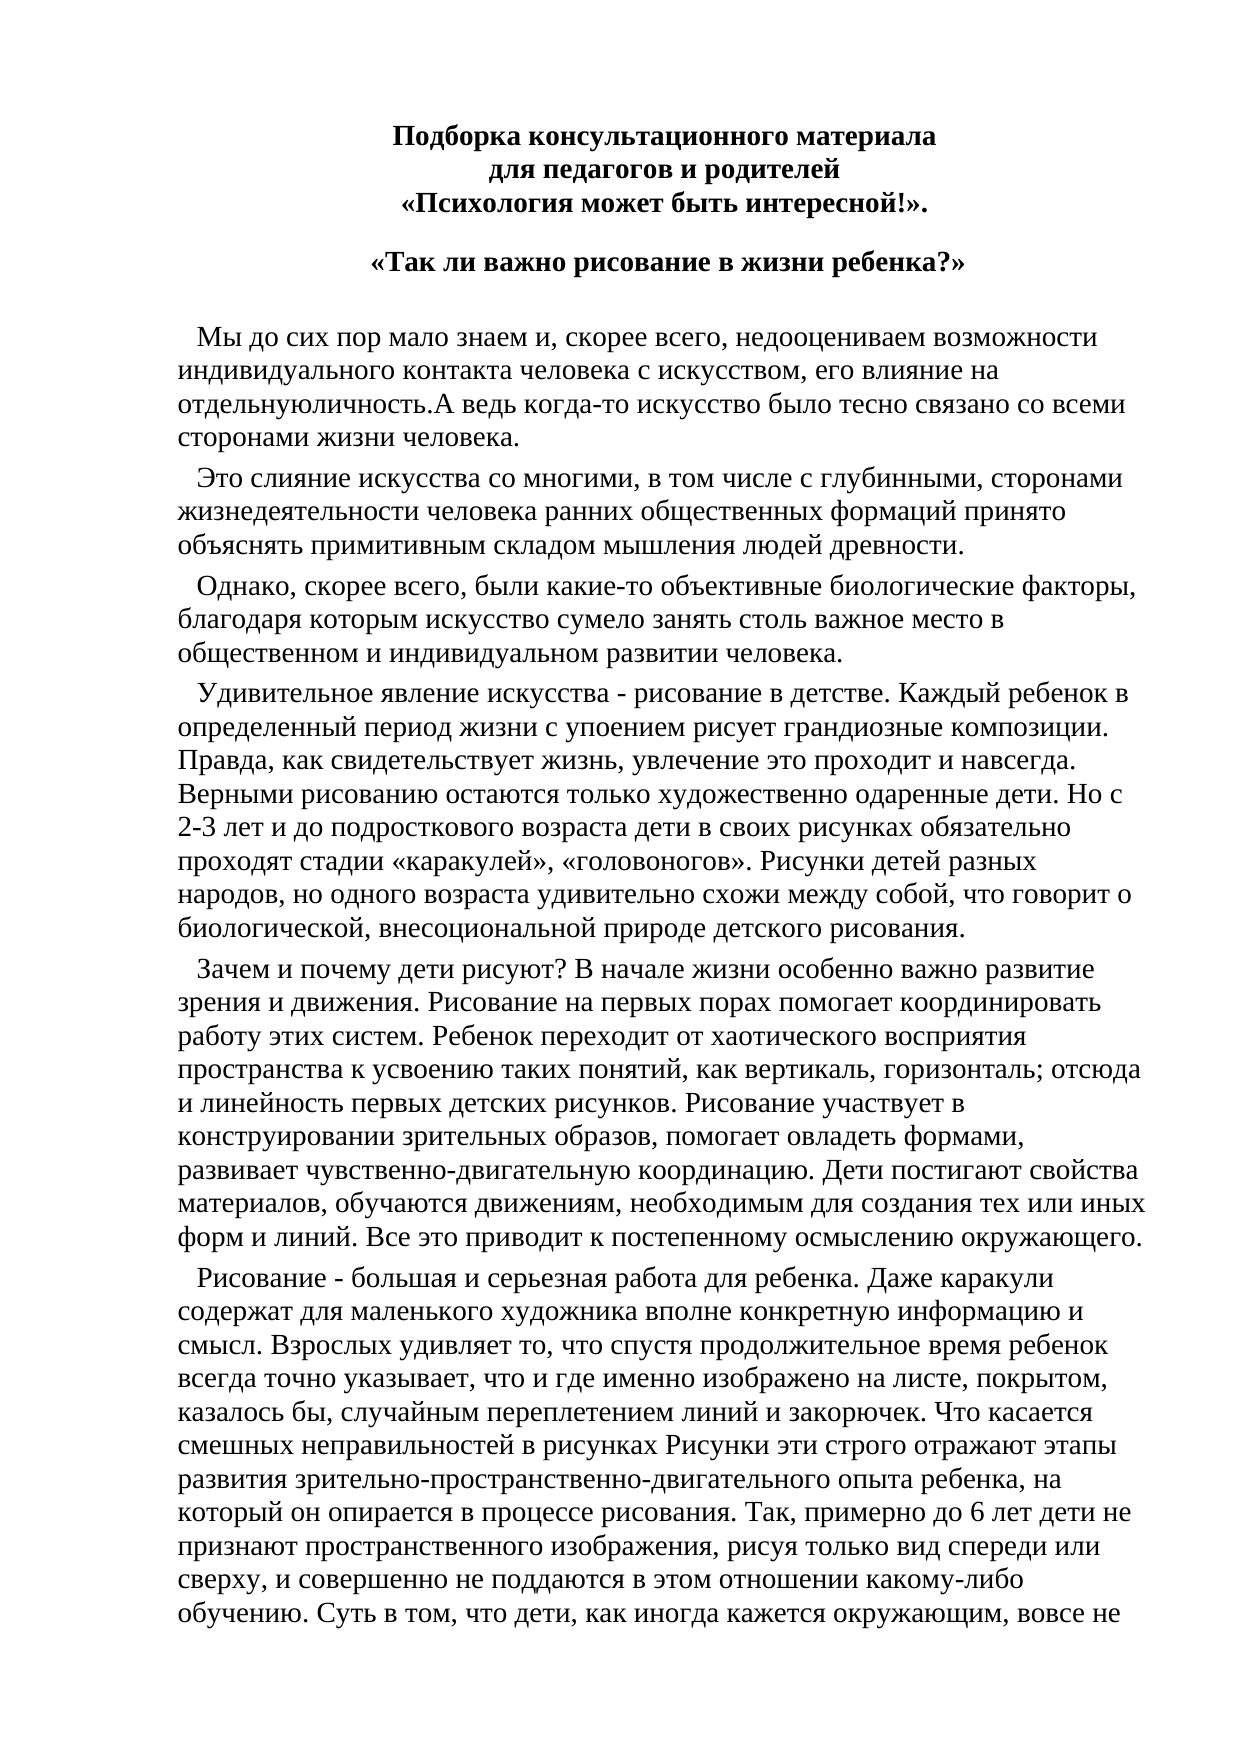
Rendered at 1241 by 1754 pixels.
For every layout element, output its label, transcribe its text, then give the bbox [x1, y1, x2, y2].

text Однако, скорее всего, были какие-то объективные биологические факторы, благодаря которым искусство сумело занять столь важное место в общественном и индивидуальном развитии человека. [177, 568, 1152, 668]
text Удивительное явление искусства - рисование в детстве. Каждый ребенок в определенный период жизни с упоением рисует грандиозные композиции. Правда, как свидетельствует жизнь, увлечение это проходит и навсегда. Верными рисованию остаются только художественно одаренные дети. Но с 2-3 лет и до подросткового возраста дети в своих рисунках обязательно проходят стадии «каракулей», «головоногов». Рисунки детей разных народов, но одного возраста удивительно схожи между собой, что говорит о биологической, внесоциональной природе детского рисования. [177, 675, 1152, 944]
text Подборка консультационного материала [177, 118, 1152, 152]
text Мы до сих пор мало знаем и, скорее всего, недооцениваем возможности индивидуального контакта человека с искусством, его влияние на отдельнуюличность.А ведь когда-то искусство было тесно связано со всеми сторонами жизни человека. [177, 319, 1152, 453]
text для педагогов и родителей [177, 152, 1152, 185]
text Зачем и почему дети рисуют? В начале жизни особенно важно развитие зрения и движения. Рисование на первых порах помогает координировать работу этих систем. Ребенок переходит от хаотического восприятия пространства к усвоению таких понятий, как вертикаль, горизонталь; отсюда и линейность первых детских рисунков. Рисование участвует в конструировании зрительных образов, помогает овладеть формами, развивает чувственно-двигательную координацию. Дети постигают свойства материалов, обучаются движениям, необходимым для создания тех или иных форм и линий. Все это приводит к постепенному осмыслению окружающего. [177, 951, 1152, 1253]
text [177, 1260, 1152, 1629]
text Это слияние искусства со многими, в том числе с глубинными, сторонами жизнедеятельности человека ранних общественных формаций принято объяснять примитивным складом мышления людей древности. [177, 460, 1152, 561]
text «Психология может быть интересной!». [177, 185, 1152, 219]
text «Так ли важно рисование в жизни ребенка?» [177, 244, 1152, 278]
